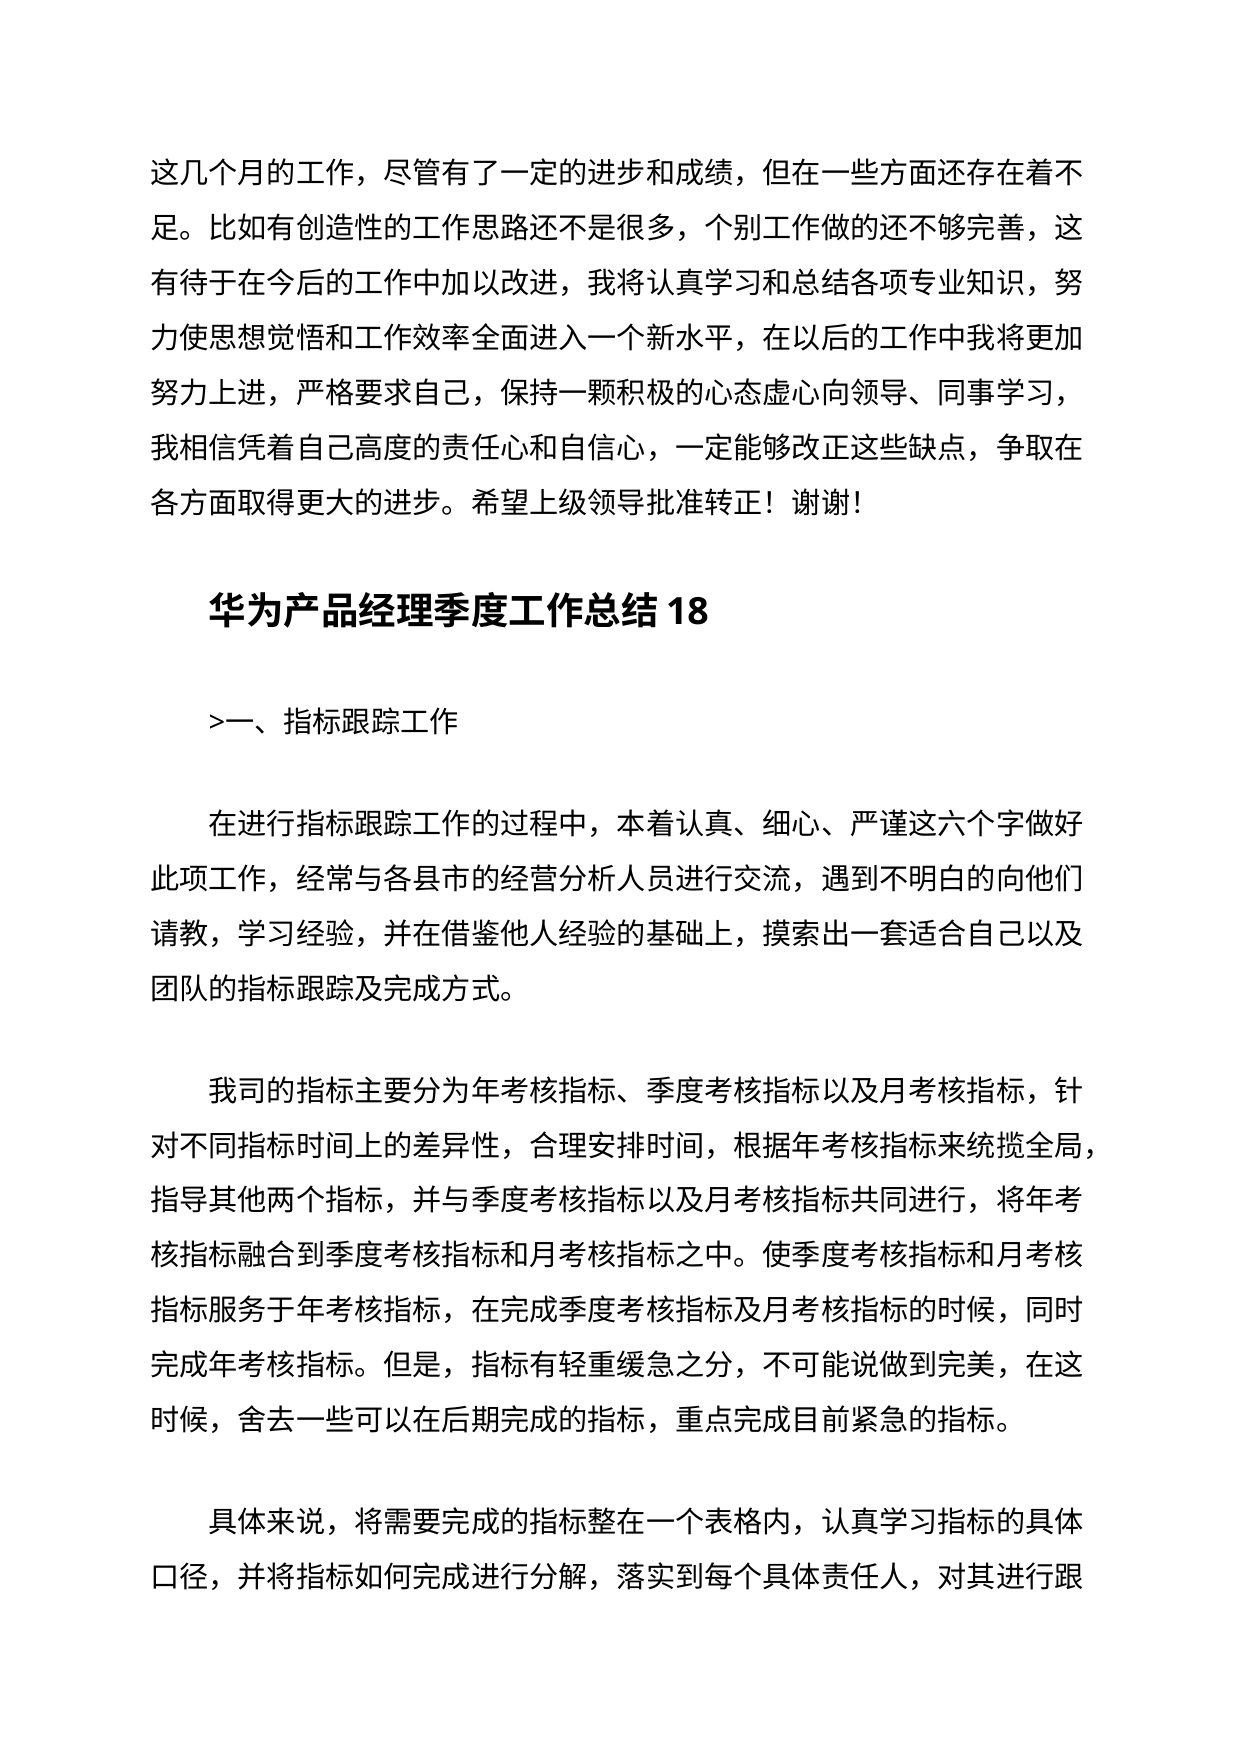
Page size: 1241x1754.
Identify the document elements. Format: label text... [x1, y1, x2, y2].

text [150, 150, 1090, 522]
text >一、指标跟踪工作 [150, 699, 1090, 741]
text 华为产品经理季度工作总结18 [150, 581, 1090, 636]
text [150, 1498, 1090, 1596]
text 在进行指标跟踪工作的过程中，本着认真、细心、严谨这六个字做好此项工作，经常与各县市的经营分析人员进行交流，遇到不明白的向他们请教，学习经验，并在借鉴他人经验的基础上，摸索出一套适合自己以及团队的指标跟踪及完成方式。 [150, 801, 1090, 1008]
text 我司的指标主要分为年考核指标、季度考核指标以及月考核指标，针对不同指标时间上的差异性，合理安排时间，根据年考核指标来统揽全局，指导其他两个指标，并与季度考核指标以及月考核指标共同进行，将年考核指标融合到季度考核指标和月考核指标之中。使季度考核指标和月考核指标服务于年考核指标，在完成季度考核指标及月考核指标的时候，同时完成年考核指标。但是，指标有轻重缓急之分，不可能说做到完美，在这时候，舍去一些可以在后期完成的指标，重点完成目前紧急的指标。 [150, 1067, 1090, 1439]
